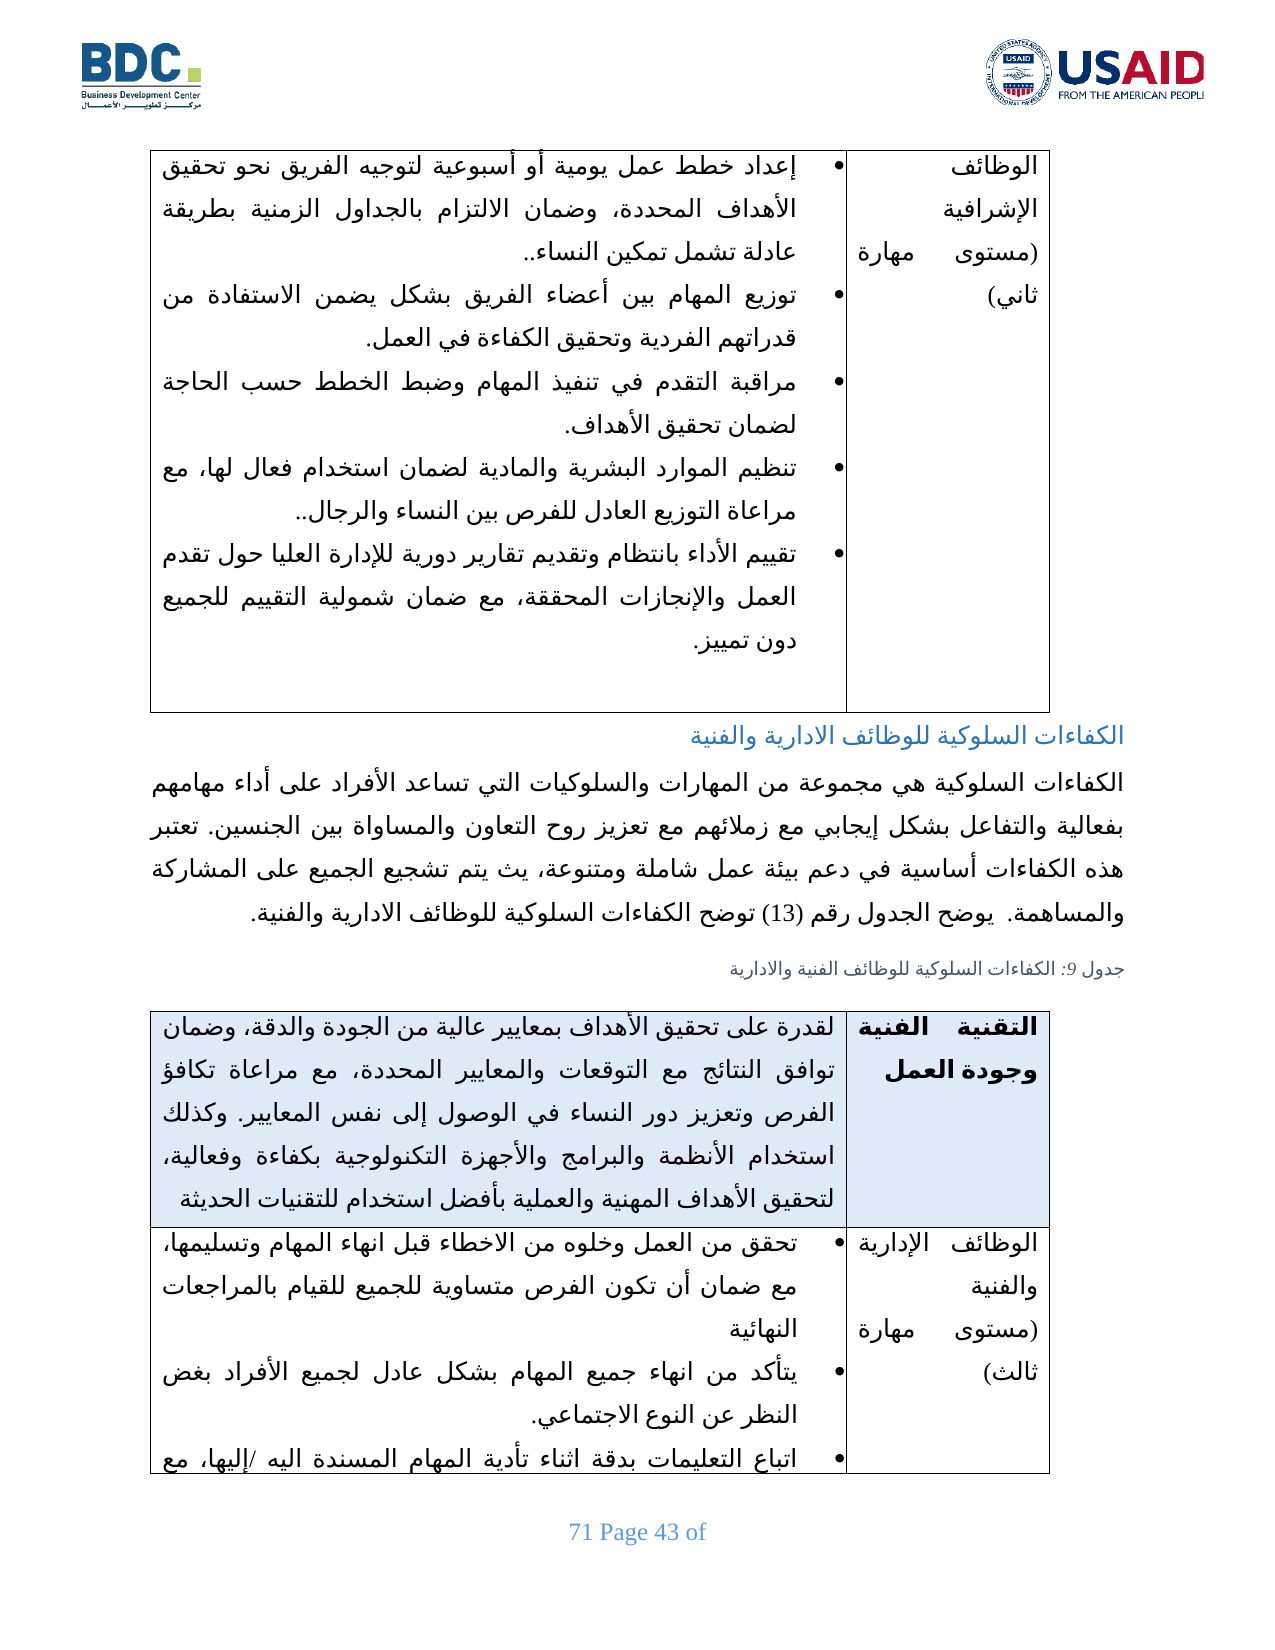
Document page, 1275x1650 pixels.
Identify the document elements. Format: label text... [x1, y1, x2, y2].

subtitle الكفاءات السلوكية للوظائف الادارية والفنية [150, 721, 1125, 750]
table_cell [847, 1228, 1049, 1472]
table_header التقنية الفنية وجودة العمل [847, 1012, 1049, 1227]
table_header لقدرة على تحقيق الأهداف بمعايير عالية من الجودة والدقة، وضمان توافق النتائج مع التوقعات والمعايير المحددة، مع مراعاة تكافؤ الفرص وتعزيز دور النساء في الوصول إلى نفس المعايير. وكذلك استخدام الأنظمة والبرامج والأجهزة التكنولوجية بكفاءة وفعالية، لتحقيق الأهداف المهنية والعملية بأفضل استخدام للتقنيات الحديثة [151, 1012, 846, 1227]
table_header الوظائف الإشرافية (مستوى مهارة ثاني) [847, 151, 1049, 712]
table_header إعداد خطط عمل يومية أو أسبوعية لتوجيه الفريق نحو تحقيق الأهداف المحددة، وضمان الالتزام بالجداول الزمنية بطريقة عادلة تشمل تمكين النساء.. توزيع المهام بين أعضاء الفريق بشكل يضمن الاستفادة من قدراتهم الفردية وتحقيق الكفاءة في العمل. مراقبة التقدم في تنفيذ المهام وضبط الخطط حسب الحاجة لضمان تحقيق الأهداف. تنظيم الموارد البشرية والمادية لضمان استخدام فعال لها، مع مراعاة التوزيع العادل للفرص بين النساء والرجال.. تقييم الأداء بانتظام وتقديم تقارير دورية للإدارة العليا حول تقدم العمل والإنجازات المحققة، مع ضمان شمولية التقييم للجميع دون تمييز. [151, 151, 846, 712]
text الكفاءات السلوكية هي مجموعة من المهارات والسلوكيات التي تساعد الأفراد على أداء مهامهم بفعالية والتفاعل بشكل إيجابي مع زملائهم مع تعزيز روح التعاون والمساواة بين الجنسين. تعتبر هذه الكفاءات أساسية في دعم بيئة عمل شاملة ومتنوعة، يث يتم تشجيع الجميع على المشاركة والمساهمة. يوضح الجدول رقم (13) توضح الكفاءات السلوكية للوظائف الادارية والفنية. [150, 768, 1125, 926]
picture [985, 38, 1204, 105]
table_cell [151, 1228, 846, 1472]
picture [71, 34, 207, 113]
